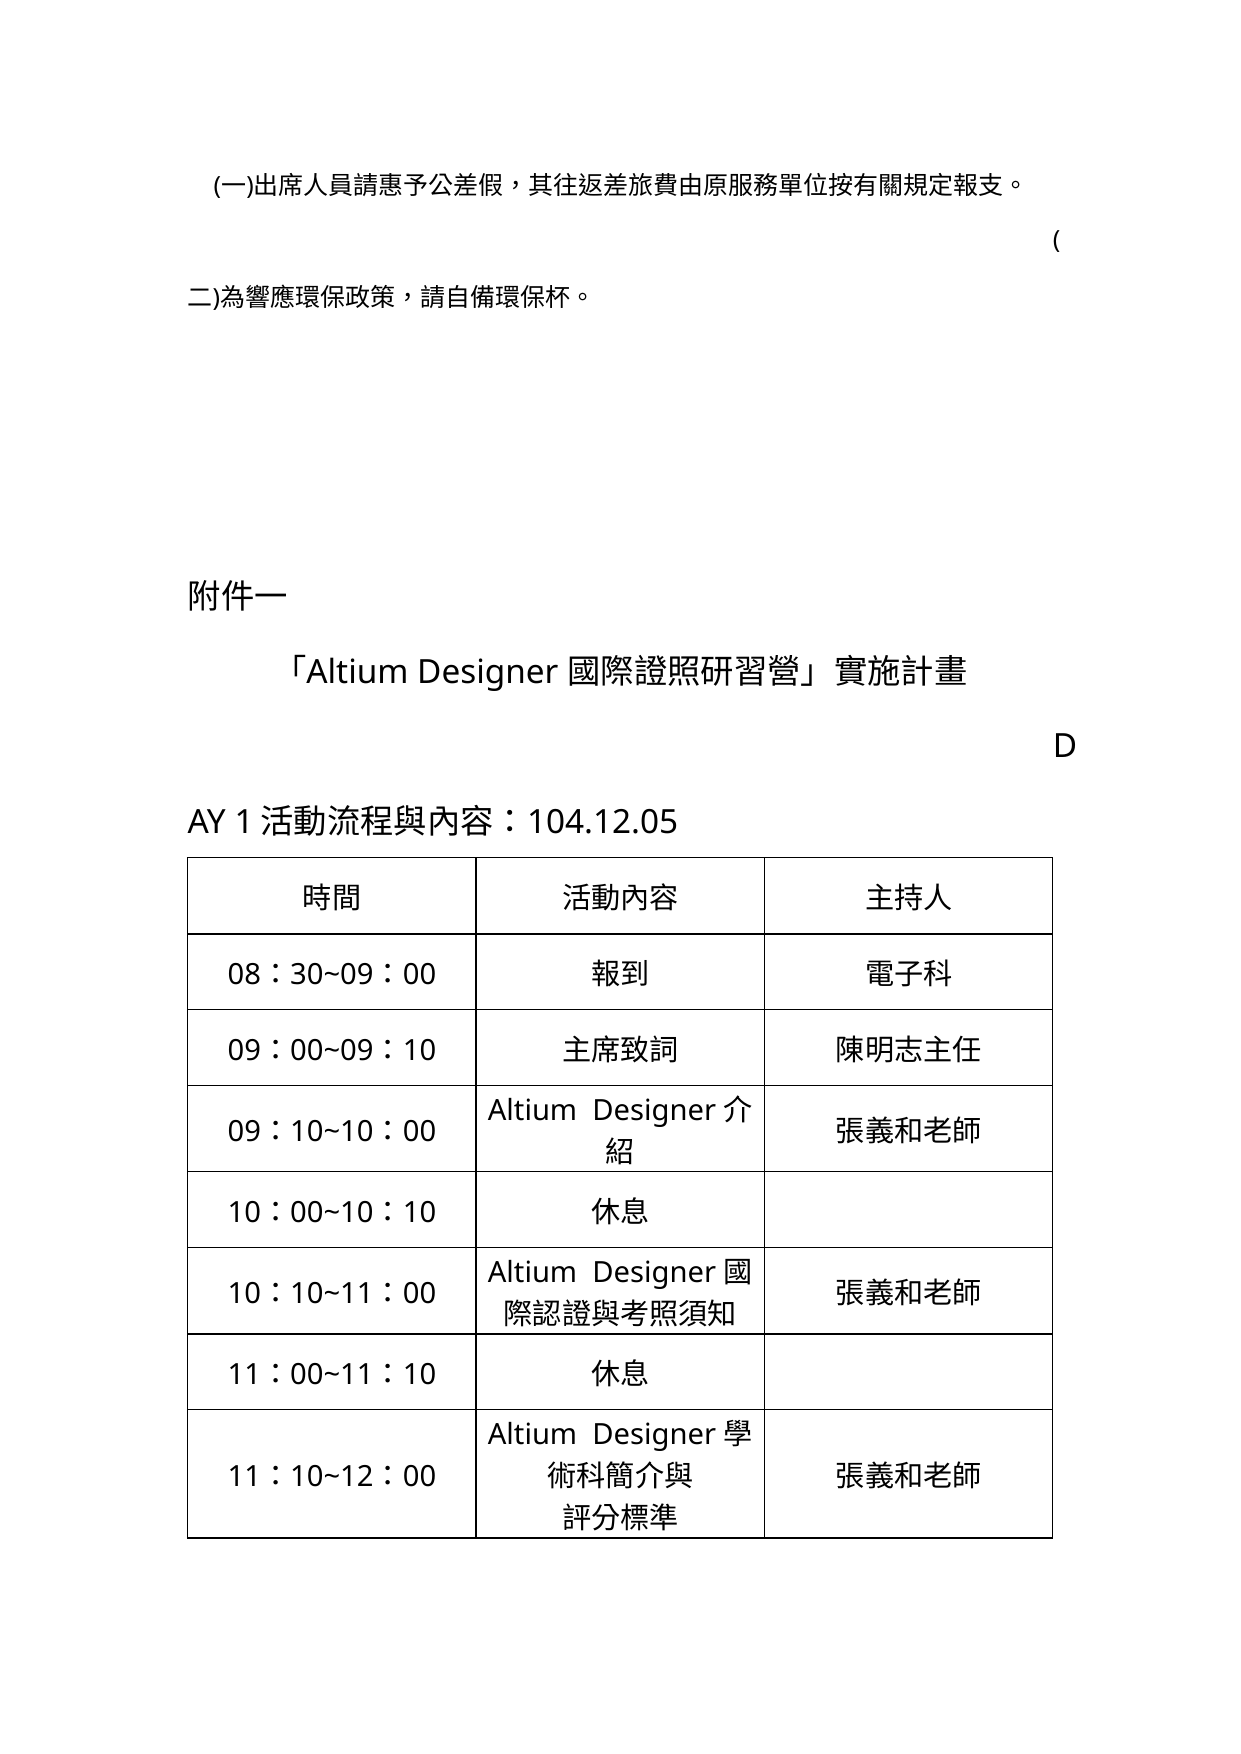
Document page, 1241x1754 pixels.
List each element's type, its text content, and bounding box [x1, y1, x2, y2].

table_cell 11：00~11：10 [188, 1335, 475, 1409]
table_cell Altium Designer 介紹 [477, 1086, 764, 1171]
text DAY 1活動流程與內容：104.12.05 [187, 707, 1053, 857]
table_cell 09：00~09：10 [188, 1010, 475, 1084]
text (一)出席人員請惠予公差假，其往返差旅費由原服務單位按有關規定報支。 [187, 164, 1053, 202]
table_cell 電子科 [765, 935, 1052, 1009]
table_cell 休息 [477, 1335, 764, 1409]
table_cell 11：10~12：00 [188, 1410, 475, 1537]
text 「Altium Designer 國際證照研習營」實施計畫 [187, 632, 1053, 707]
table_cell [765, 1172, 1052, 1247]
text 附件一 [187, 557, 1053, 632]
table_cell 張義和老師 [765, 1086, 1052, 1171]
table_cell 10：10~11：00 [188, 1248, 475, 1333]
table_cell Altium Designer 學術科簡介與 評分標準 [477, 1410, 764, 1537]
text (二)為響應環保政策，請自備環保杯。 [187, 220, 1053, 314]
table_cell 08：30~09：00 [188, 935, 475, 1009]
table_cell 09：10~10：00 [188, 1086, 475, 1171]
table_header 時間 [188, 858, 475, 933]
table_cell 張義和老師 [765, 1248, 1052, 1333]
table_cell Altium Designer 國際認證與考照須知 [477, 1248, 764, 1333]
table_cell 主席致詞 [477, 1010, 764, 1084]
table_cell 張義和老師 [765, 1410, 1052, 1537]
table_cell 休息 [477, 1172, 764, 1247]
table_cell 10：00~10：10 [188, 1172, 475, 1247]
table_header 主持人 [765, 858, 1052, 933]
table_cell 陳明志主任 [765, 1010, 1052, 1084]
table_cell [765, 1335, 1052, 1409]
table_header 活動內容 [477, 858, 764, 933]
table_cell 報到 [477, 935, 764, 1009]
